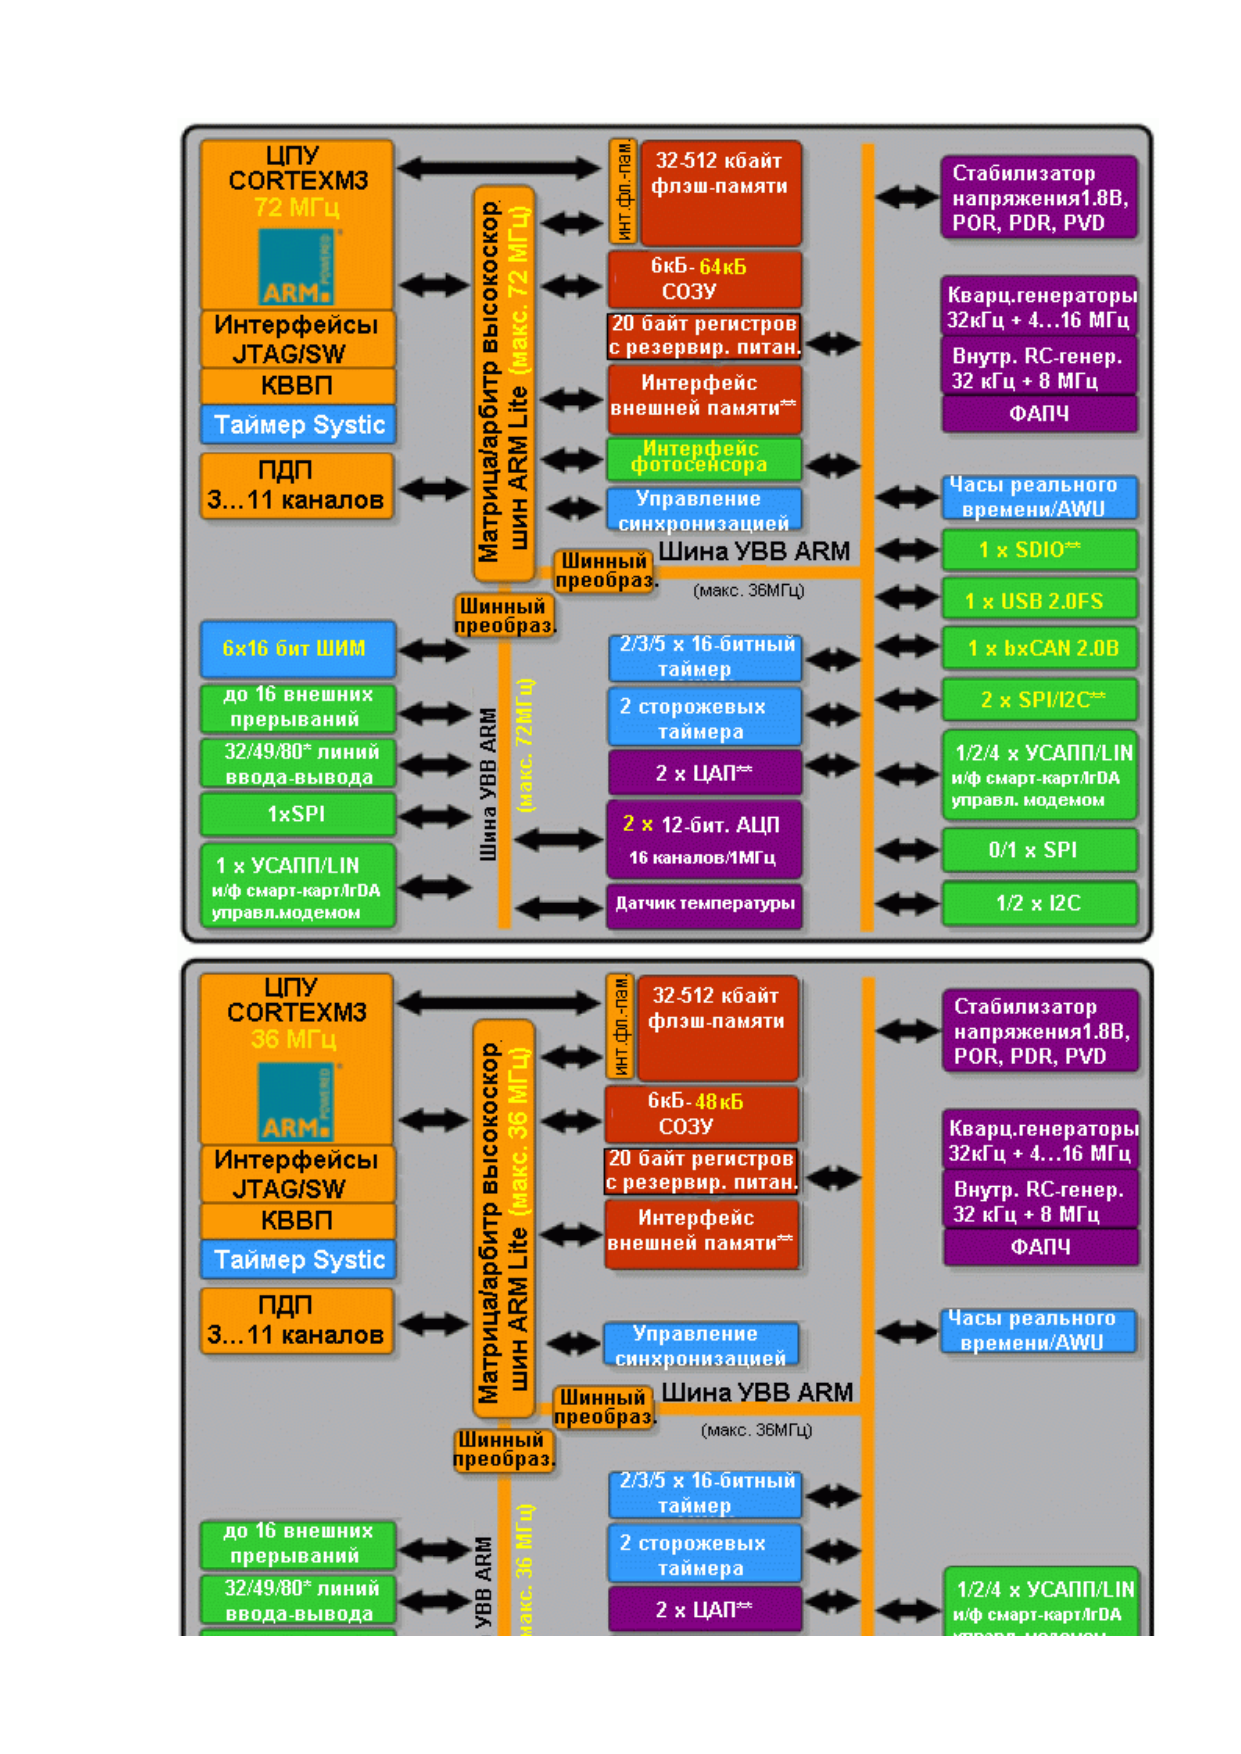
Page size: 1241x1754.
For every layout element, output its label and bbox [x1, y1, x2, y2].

picture [177, 118, 1159, 1636]
